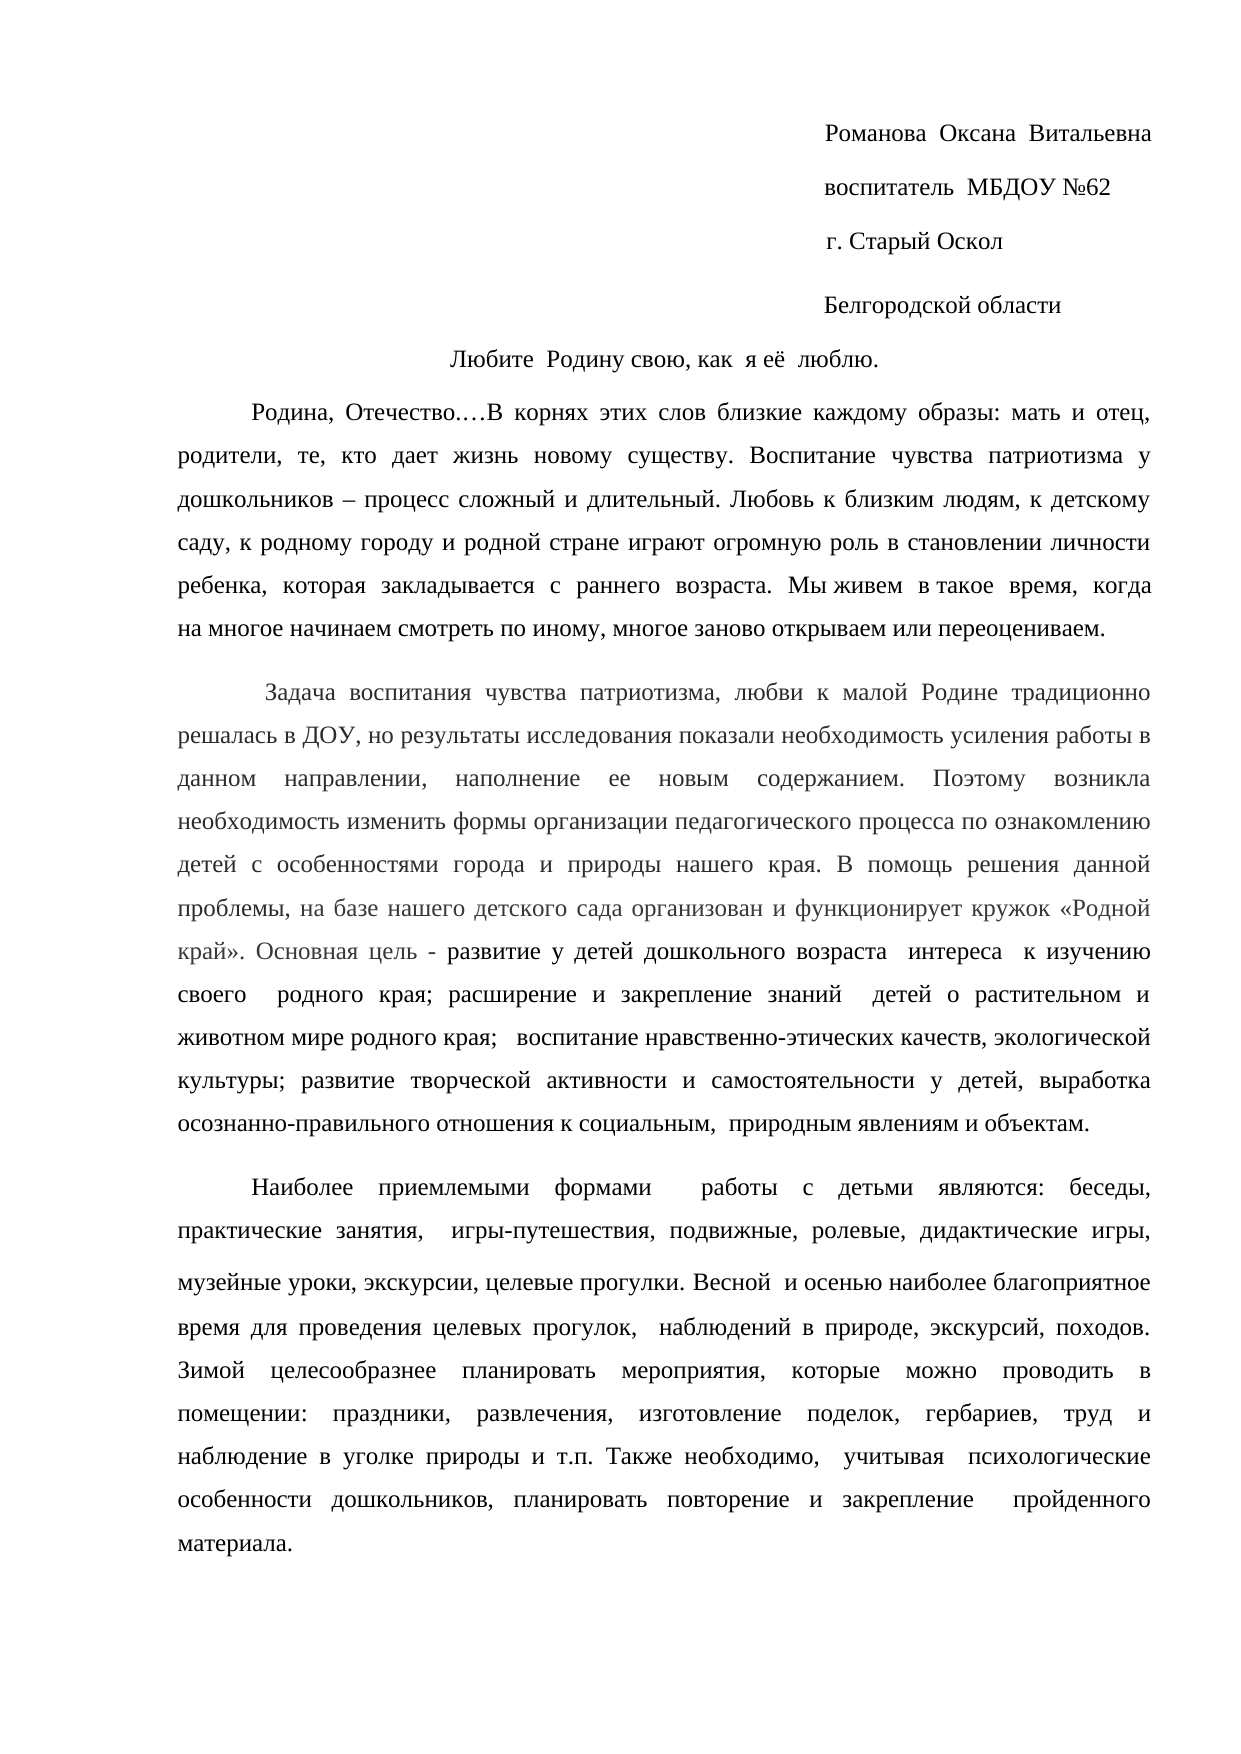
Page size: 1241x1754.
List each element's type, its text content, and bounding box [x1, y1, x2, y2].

text г. Старый Оскол [177, 226, 1152, 254]
text Белгородской области [177, 290, 1152, 318]
text Любите Родину свою, как я её люблю. [177, 344, 1152, 372]
text Романова Оксана Витальевна [177, 118, 1152, 147]
text воспитатель МБДОУ №62 [177, 172, 1152, 201]
text Задача воспитания чувства патриотизма, любви к малой Родине традиционно решалась в ДОУ, но результаты исследования показали необходимость усиления работы в данном направлении, наполнение ее новым содержанием. Поэтому возникла необходимость изменить формы организации педагогического процесса по ознакомлению детей с особенностями города и природы нашего края. В помощь решения данной проблемы, на базе нашего детского сада организован и функционирует кружок «Родной край». Основная цель - развитие у детей дошкольного возраста интереса к изучению своего родного края; расширение и закрепление знаний детей о растительном и животном мире родного края; воспитание нравственно-этических качеств, экологической культуры; развитие творческой активности и самостоятельности у детей, выработка осознанно-правильного отношения к социальным, природным явлениям и объектам. [177, 677, 1152, 1137]
text Родина, Отечество.…В корнях этих слов близкие каждому образы: мать и отец, родители, те, кто дает жизнь новому существу. Воспитание чувства патриотизма у дошкольников – процесс сложный и длительный. Любовь к близким людям, к детскому саду, к родному городу и родной стране играют огромную роль в становлении личности ребенка, которая закладывается с раннего возраста. Мы живем в такое время, когда на многое начинаем смотреть по иному, многое заново открываем или переоцениваем. [177, 397, 1152, 642]
text Наиболее приемлемыми формами работы с детьми являются: беседы, практические занятия, игры-путешествия, подвижные, ролевые, дидактические игры, музейные уроки, экскурсии, целевые прогулки. Весной и осенью наиболее благоприятное время для проведения целевых прогулок, наблюдений в природе, экскурсий, походов. Зимой целесообразнее планировать мероприятия, которые можно проводить в помещении: праздники, развлечения, изготовление поделок, гербариев, труд и наблюдение в уголке природы и т.п. Также необходимо, учитывая психологические особенности дошкольников, планировать повторение и закрепление пройденного материала. [177, 1172, 1152, 1556]
